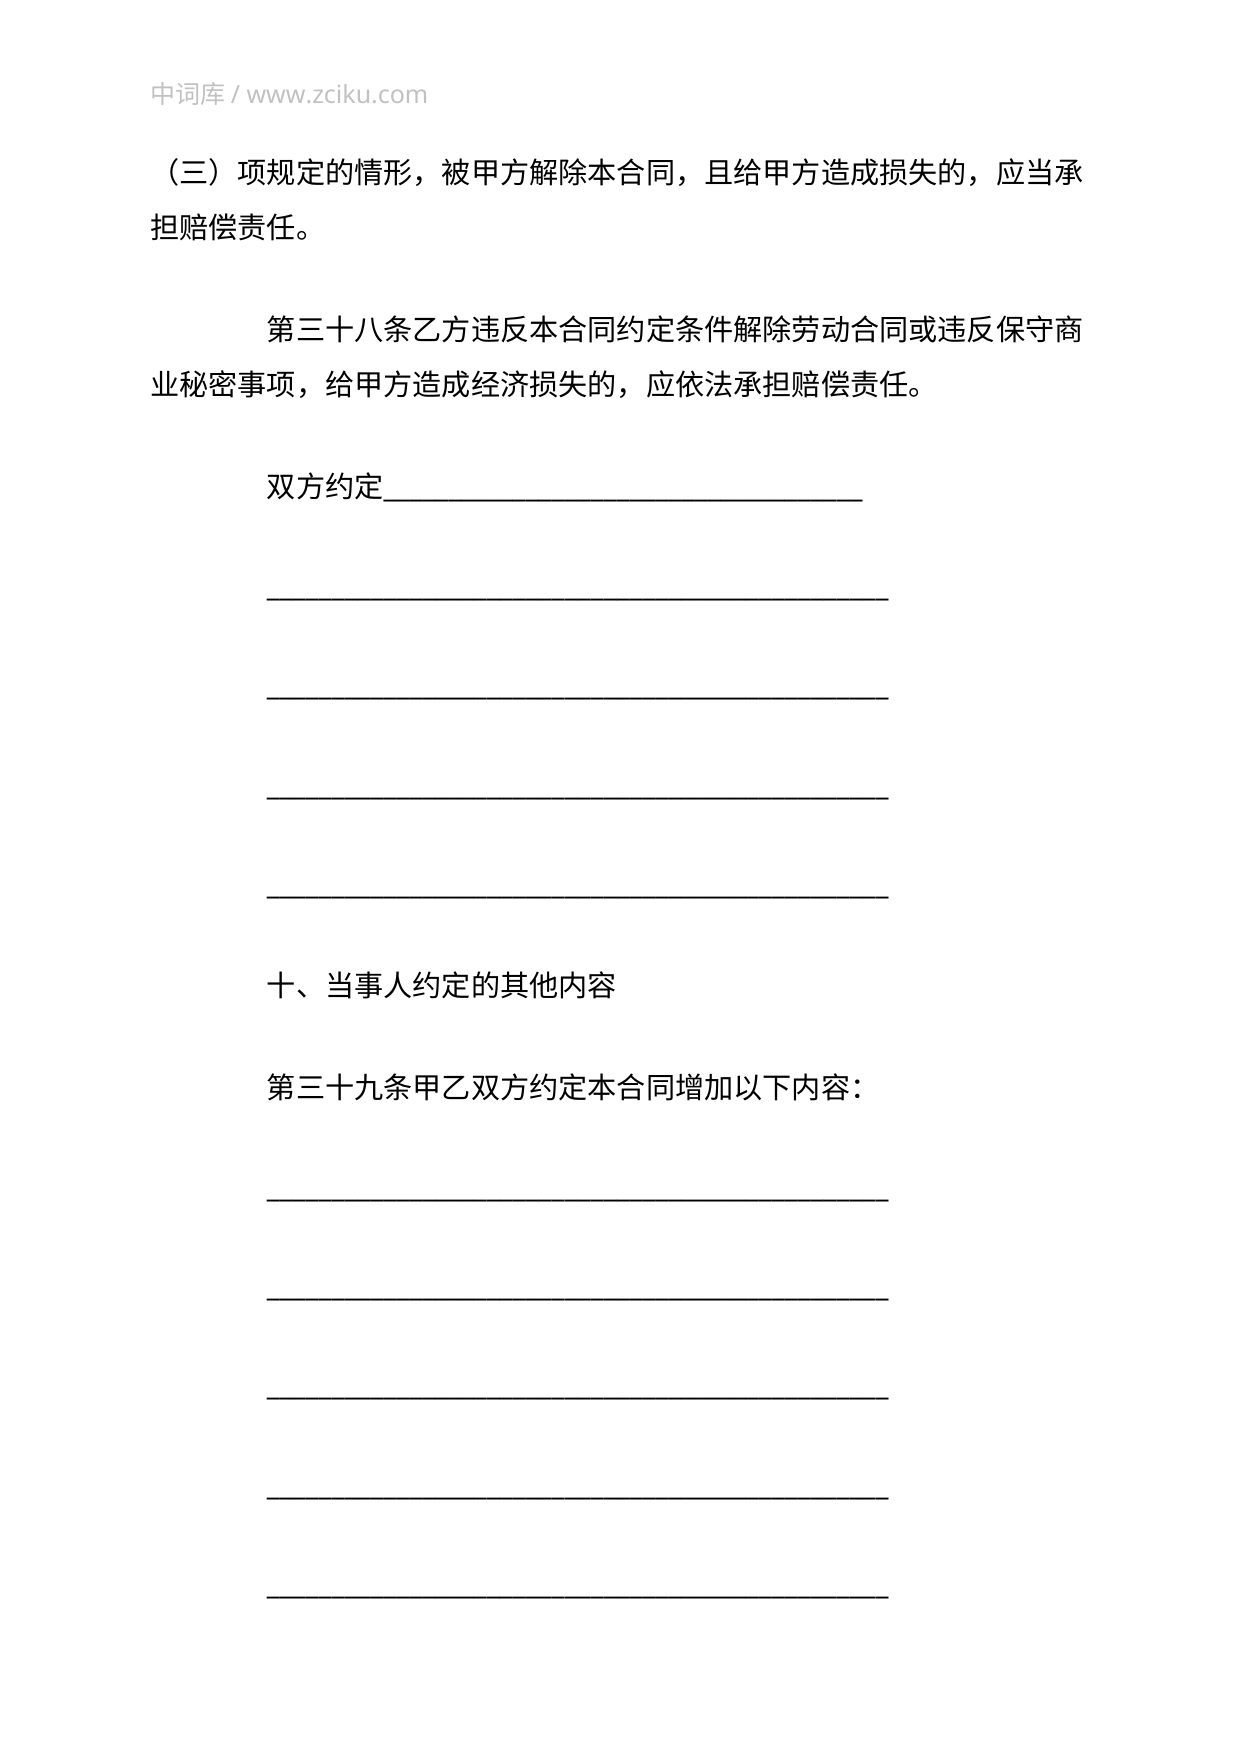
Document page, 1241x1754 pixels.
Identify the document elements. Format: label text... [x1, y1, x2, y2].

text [150, 1364, 1090, 1404]
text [150, 1563, 1090, 1603]
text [150, 1464, 1090, 1503]
text ________________________________________________ [150, 764, 1090, 803]
text ________________________________________________ [150, 664, 1090, 704]
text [150, 1265, 1090, 1305]
text ________________________________________________ [150, 1166, 1090, 1206]
text ________________________________________________ [150, 863, 1090, 903]
text 十、当事人约定的其他内容 [150, 962, 1090, 1005]
text 第三十八条乙方违反本合同约定条件解除劳动合同或违反保守商业秘密事项，给甲方造成经济损失的，应依法承担赔偿责任。 [150, 307, 1090, 404]
text 第三十九条甲乙双方约定本合同增加以下内容： [150, 1064, 1090, 1106]
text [150, 150, 1090, 247]
text 双方约定_____________________________________ [150, 463, 1090, 506]
text ________________________________________________ [150, 565, 1090, 605]
